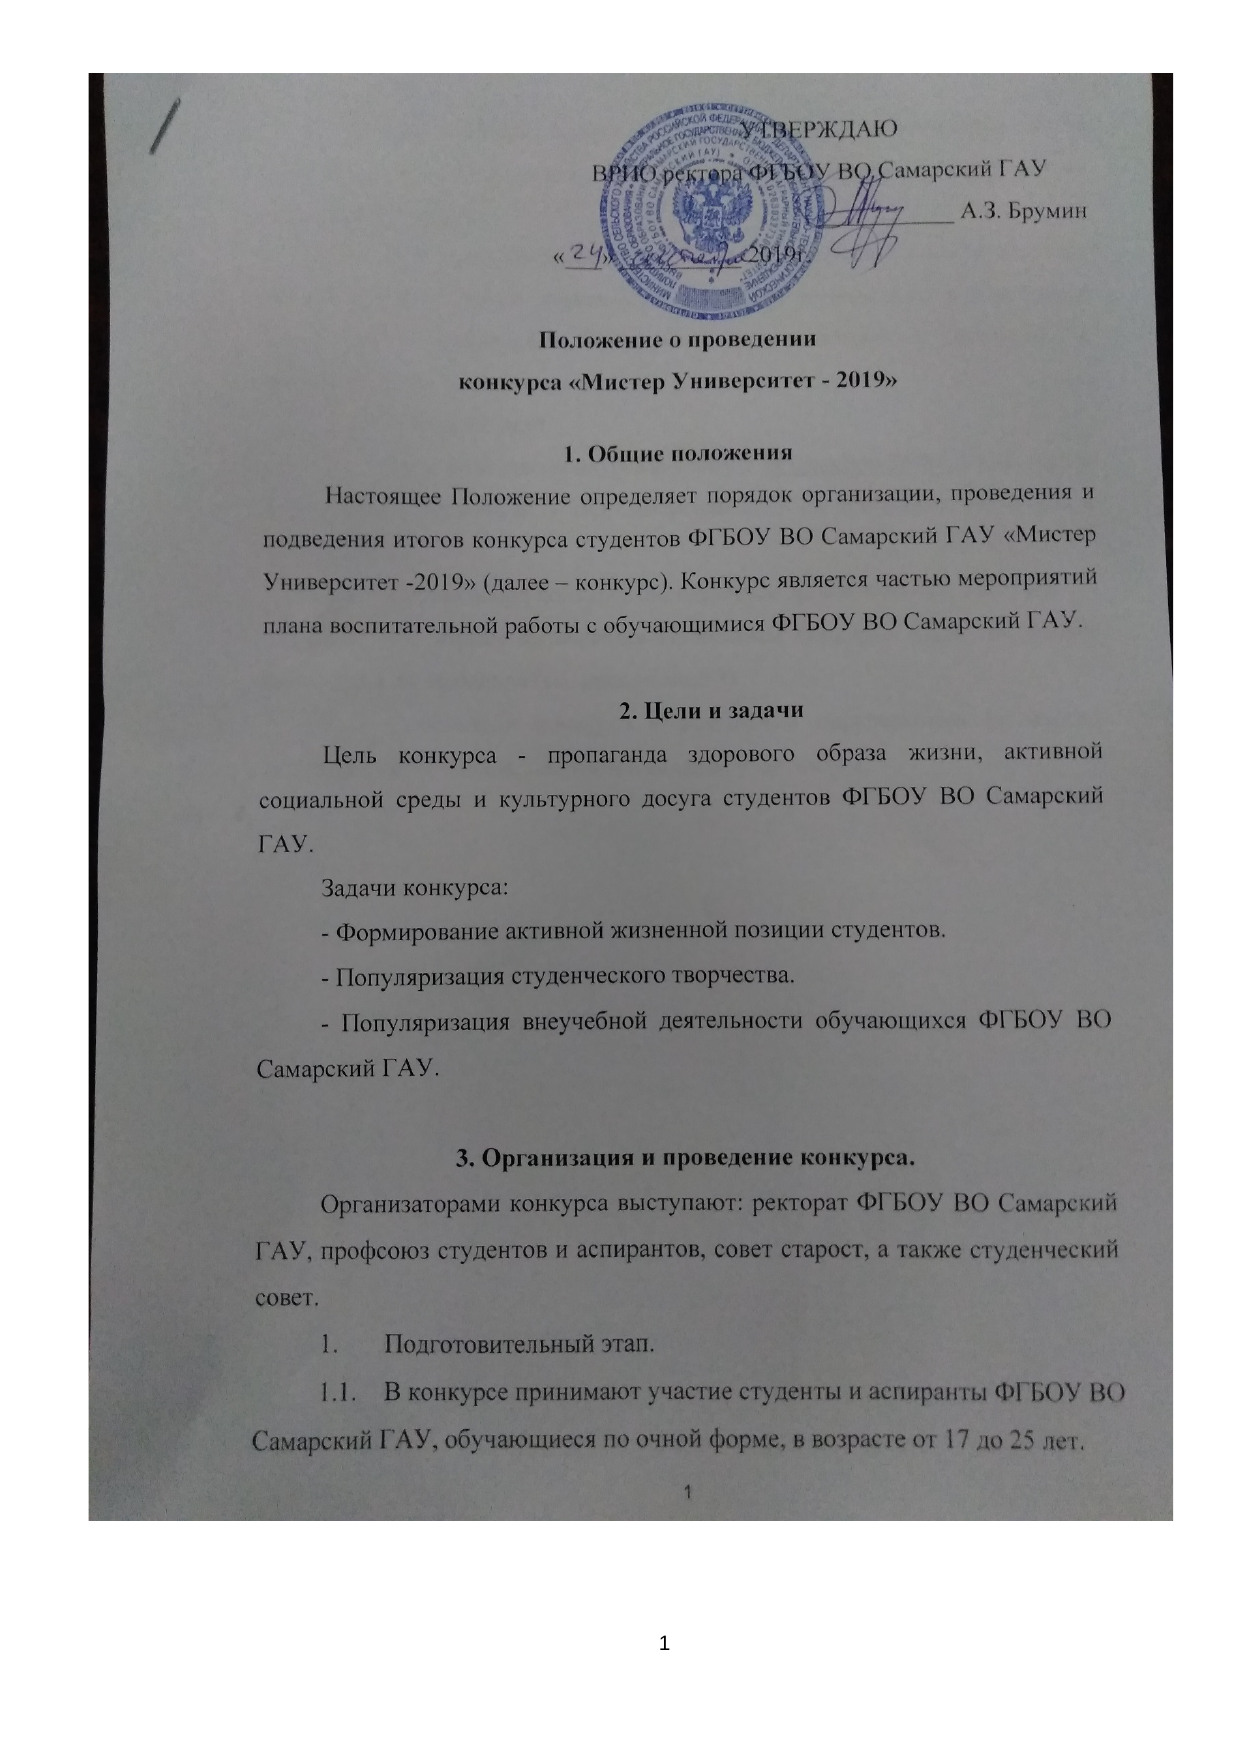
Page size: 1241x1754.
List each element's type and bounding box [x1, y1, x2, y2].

picture [88, 73, 1174, 1521]
